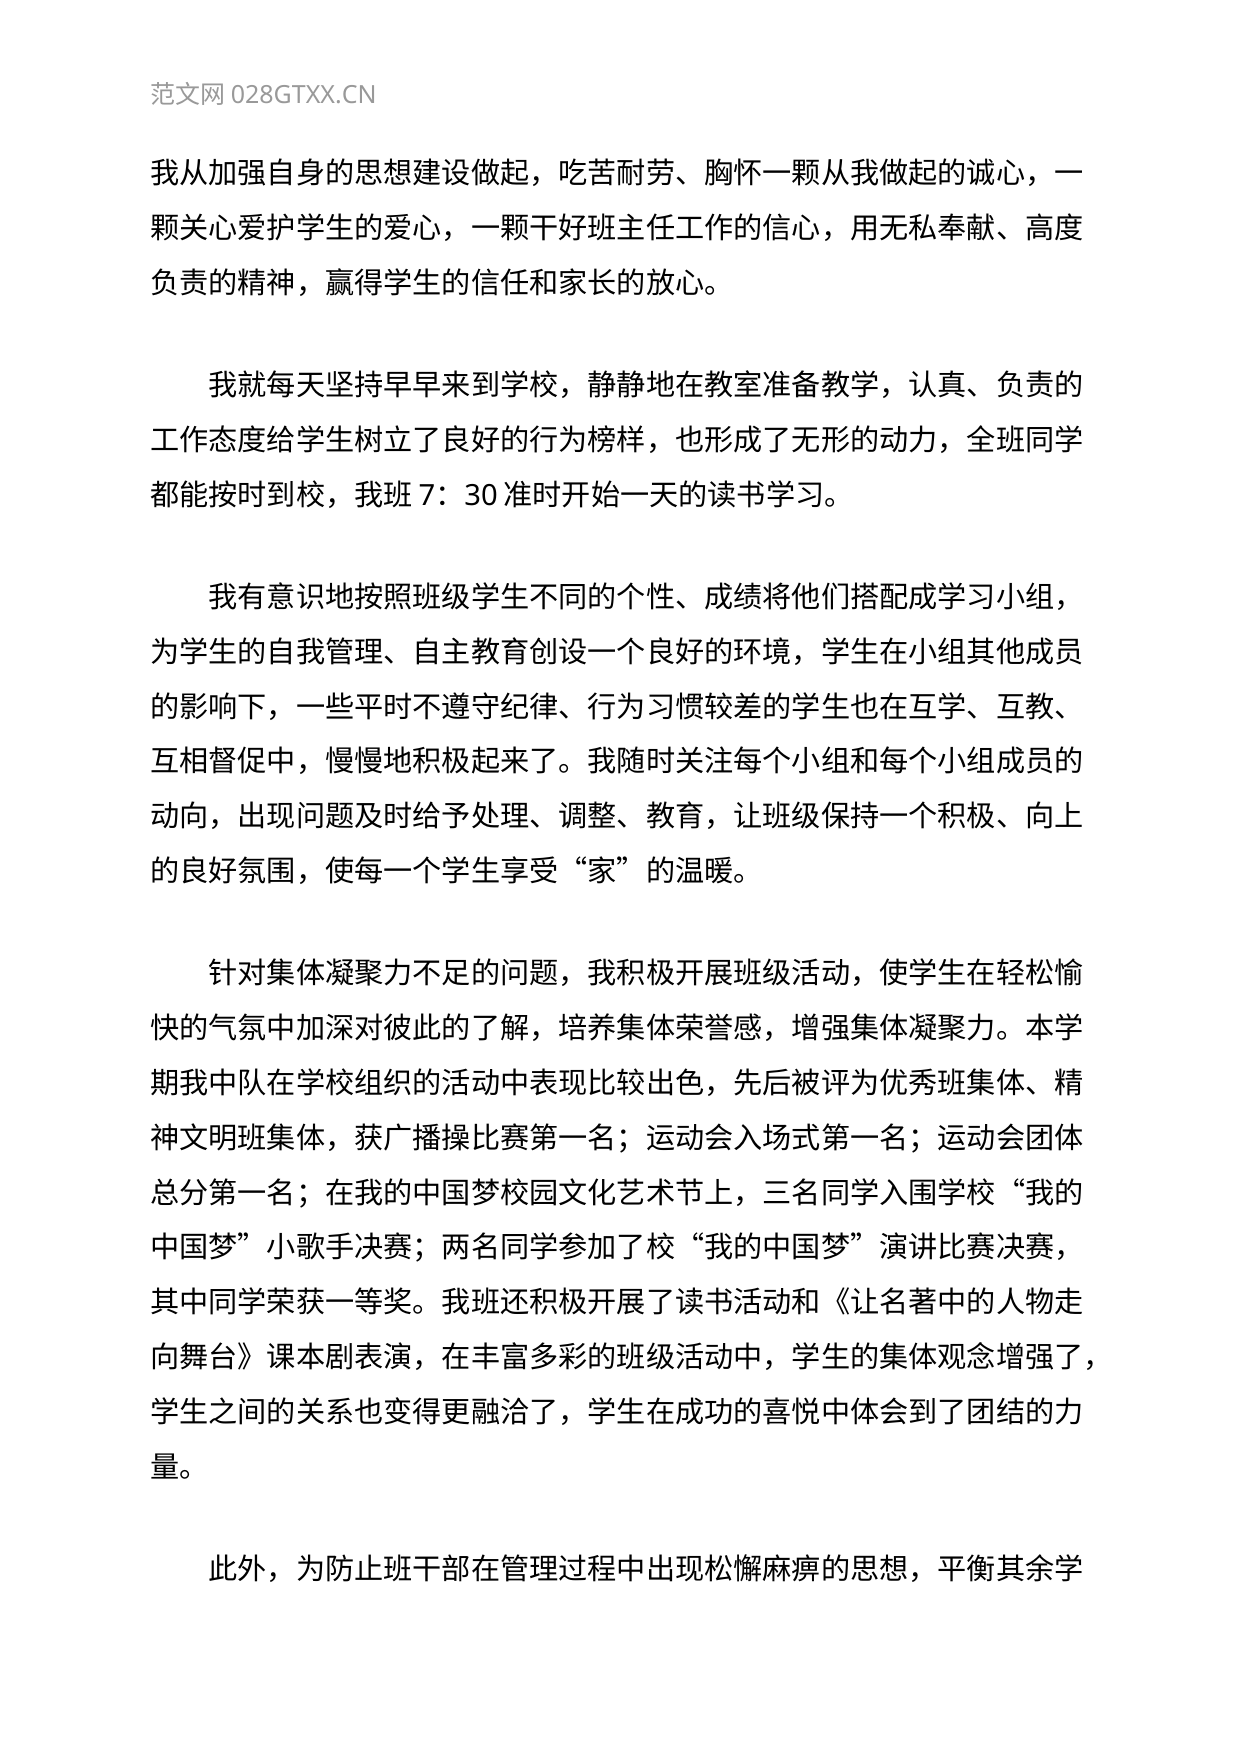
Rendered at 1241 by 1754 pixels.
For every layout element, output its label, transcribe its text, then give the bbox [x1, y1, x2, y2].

text 我有意识地按照班级学生不同的个性、成绩将他们搭配成学习小组，为学生的自我管理、自主教育创设一个良好的环境，学生在小组其他成员的影响下，一些平时不遵守纪律、行为习惯较差的学生也在互学、互教、互相督促中，慢慢地积极起来了。我随时关注每个小组和每个小组成员的动向，出现问题及时给予处理、调整、教育，让班级保持一个积极、向上的良好氛围，使每一个学生享受“家”的温暖。 [150, 573, 1090, 890]
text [150, 150, 1090, 302]
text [150, 1545, 1090, 1588]
text 我就每天坚持早早来到学校，静静地在教室准备教学，认真、负责的工作态度给学生树立了良好的行为榜样，也形成了无形的动力，全班同学都能按时到校，我班7：30准时开始一天的读书学习。 [150, 362, 1090, 514]
text 针对集体凝聚力不足的问题，我积极开展班级活动，使学生在轻松愉快的气氛中加深对彼此的了解，培养集体荣誉感，增强集体凝聚力。本学期我中队在学校组织的活动中表现比较出色，先后被评为优秀班集体、精神文明班集体，获广播操比赛第一名；运动会入场式第一名；运动会团体总分第一名；在我的中国梦校园文化艺术节上，三名同学入围学校“我的中国梦”小歌手决赛；两名同学参加了校“我的中国梦”演讲比赛决赛，其中同学荣获一等奖。我班还积极开展了读书活动和《让名著中的人物走向舞台》课本剧表演，在丰富多彩的班级活动中，学生的集体观念增强了，学生之间的关系也变得更融洽了，学生在成功的喜悦中体会到了团结的力量。 [150, 949, 1090, 1486]
